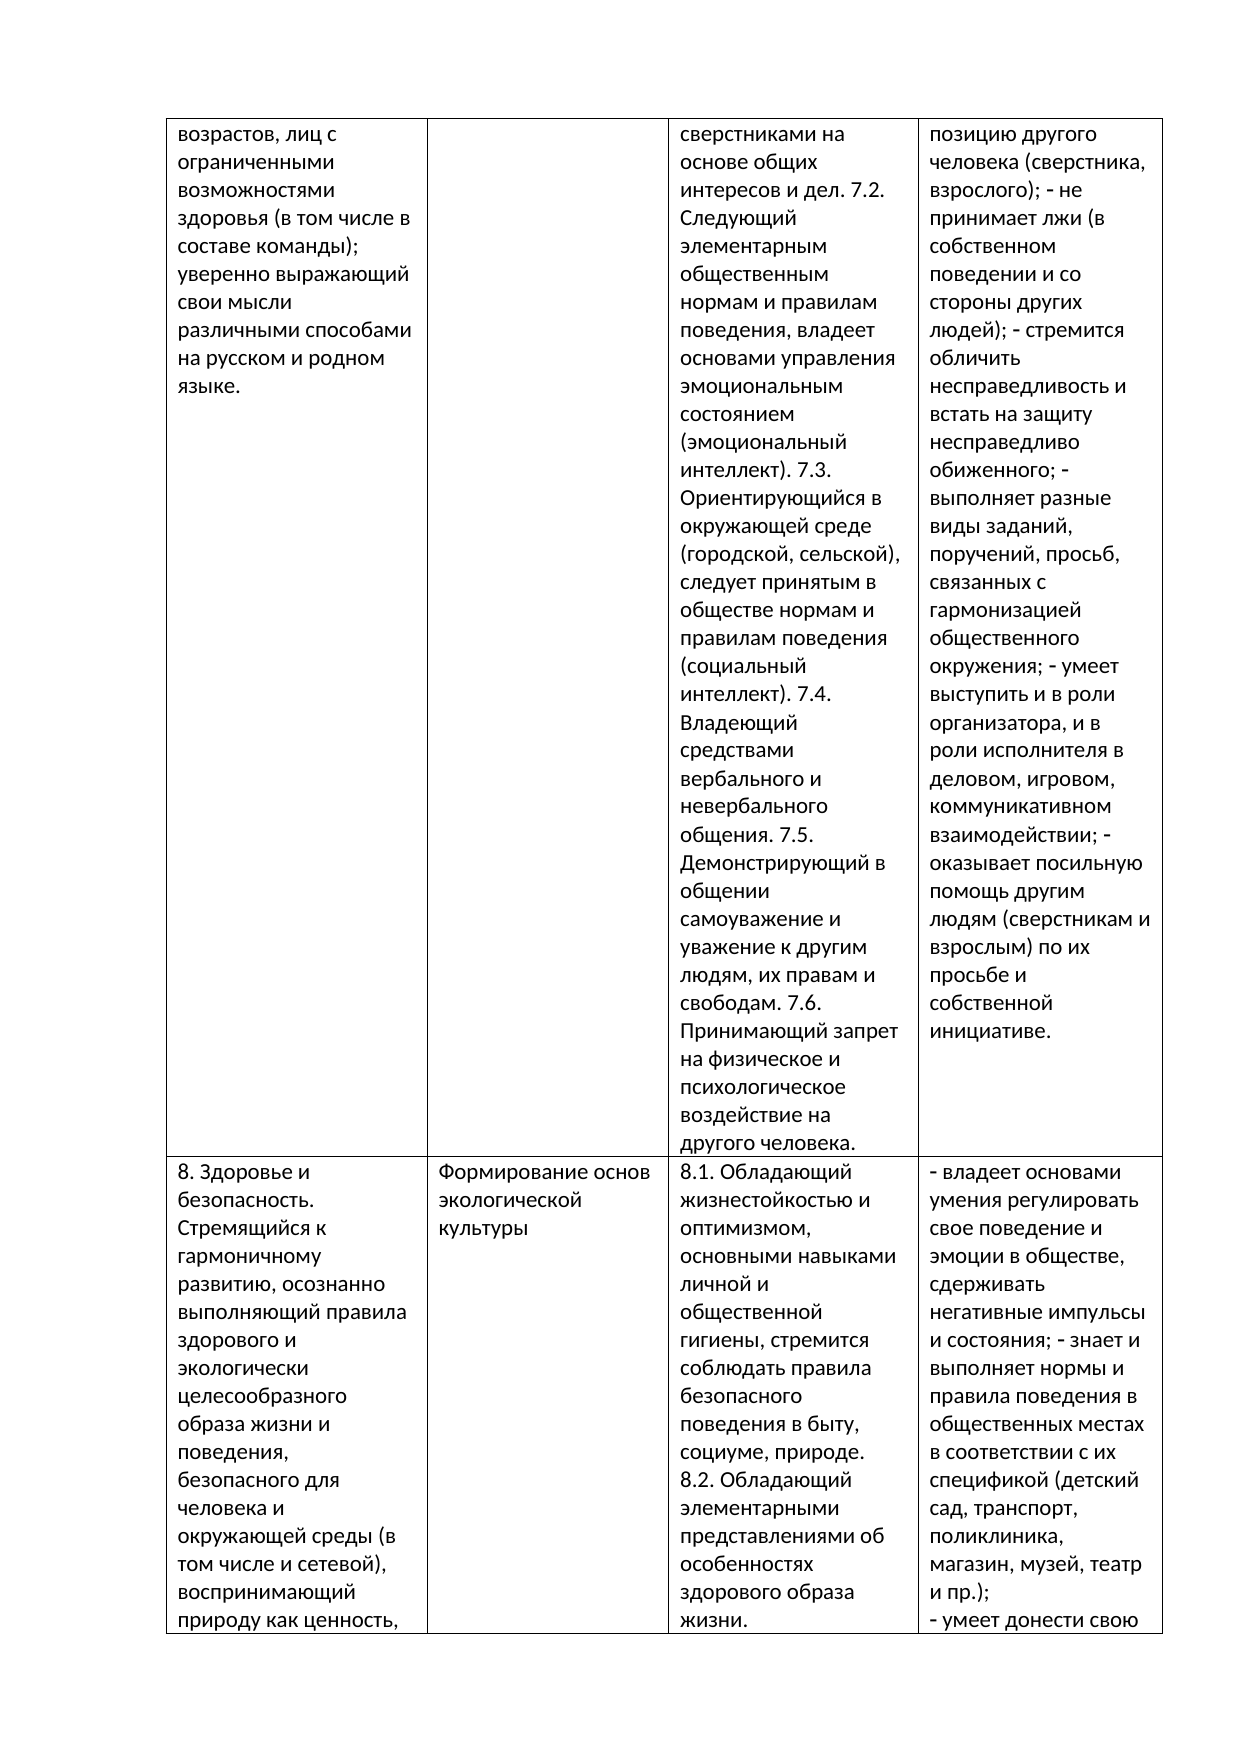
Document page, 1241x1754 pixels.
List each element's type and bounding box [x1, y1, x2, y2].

table_cell [428, 119, 668, 1156]
table_cell [167, 119, 427, 1156]
table_cell [669, 119, 918, 1156]
table_cell [167, 1157, 427, 1633]
table_cell [919, 119, 1162, 1156]
table_cell [428, 1157, 668, 1633]
table_cell [919, 1157, 1162, 1633]
table_cell [669, 1157, 918, 1633]
